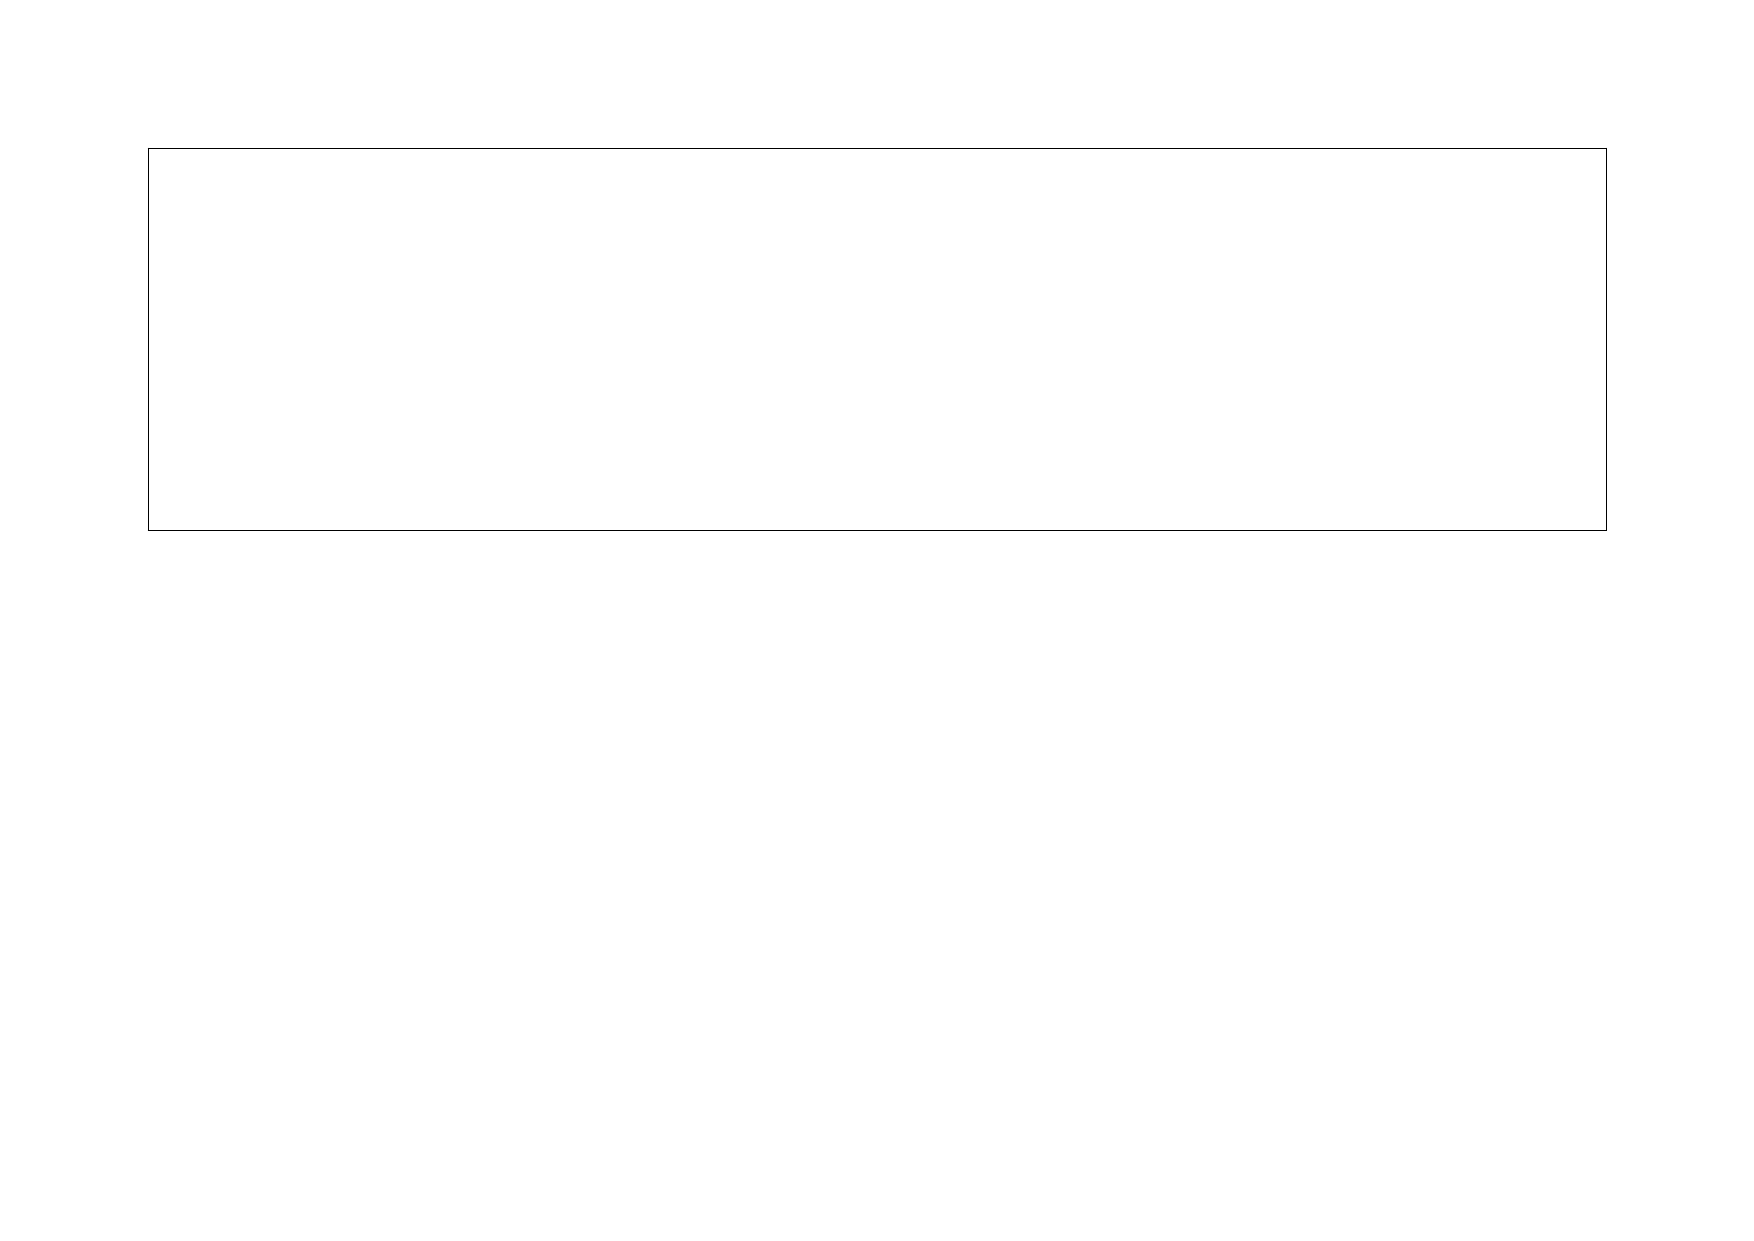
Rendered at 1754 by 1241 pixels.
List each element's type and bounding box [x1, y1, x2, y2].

table_cell [149, 149, 1606, 530]
